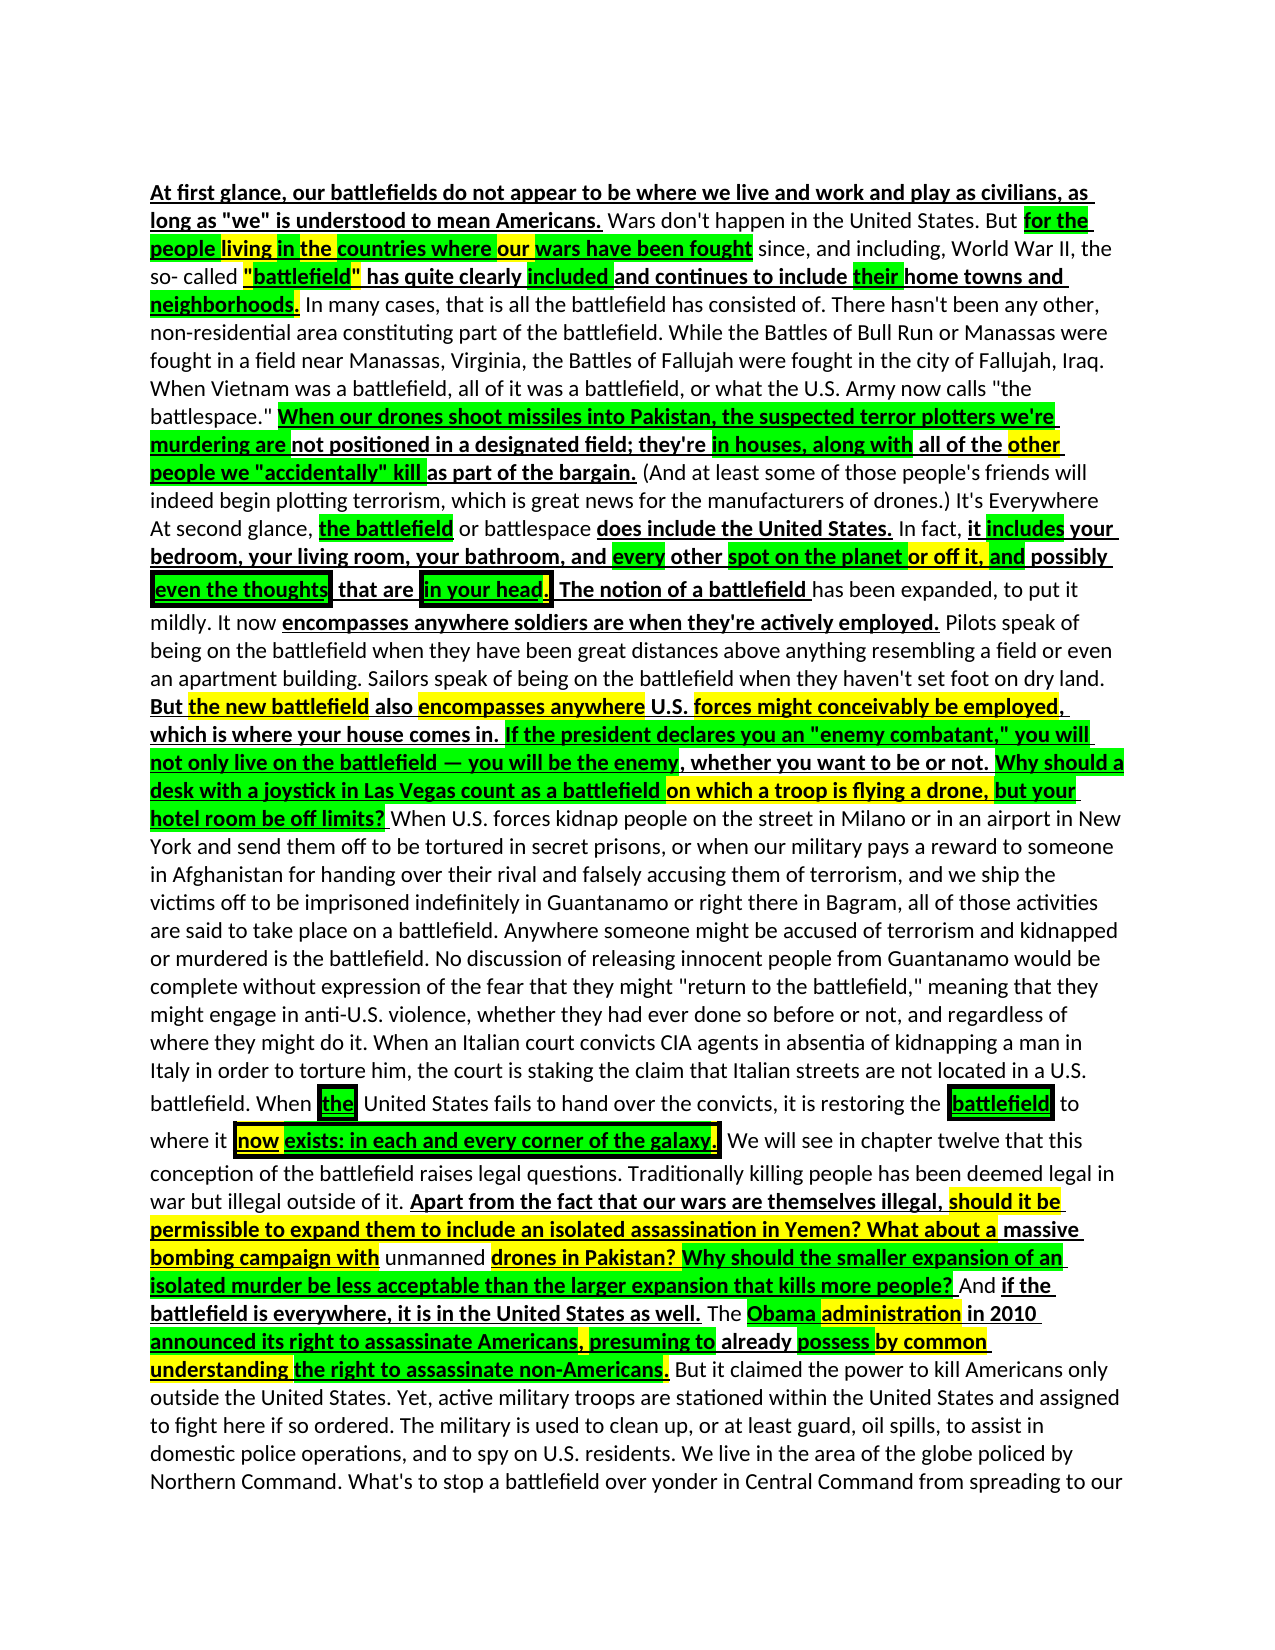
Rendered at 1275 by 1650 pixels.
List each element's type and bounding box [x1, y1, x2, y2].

text [150, 178, 1125, 1495]
